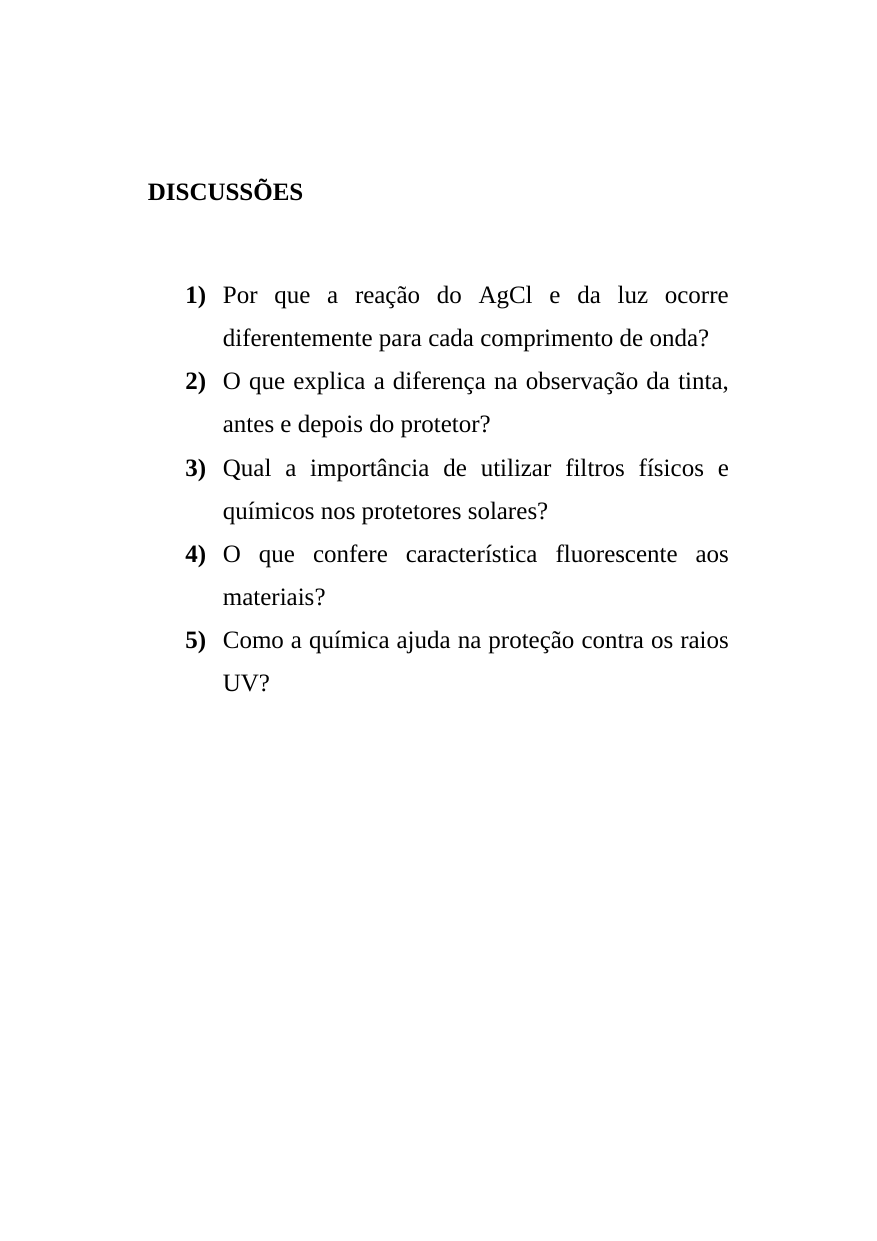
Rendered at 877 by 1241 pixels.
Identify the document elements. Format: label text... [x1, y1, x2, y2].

list O que explica a diferença na observação da tinta, antes e depois do protetor? [185, 366, 729, 438]
list Como a química ajuda na proteção contra os raios UV? [185, 625, 729, 697]
list Por que a reação do AgCl e da luz ocorre diferentemente para cada comprimento de onda? [185, 280, 729, 352]
text DISCUSSÕES [148, 177, 729, 206]
list Qual a importância de utilizar filtros físicos e químicos nos protetores solares? [185, 453, 729, 524]
list O que confere característica fluorescente aos materiais? [185, 539, 729, 611]
